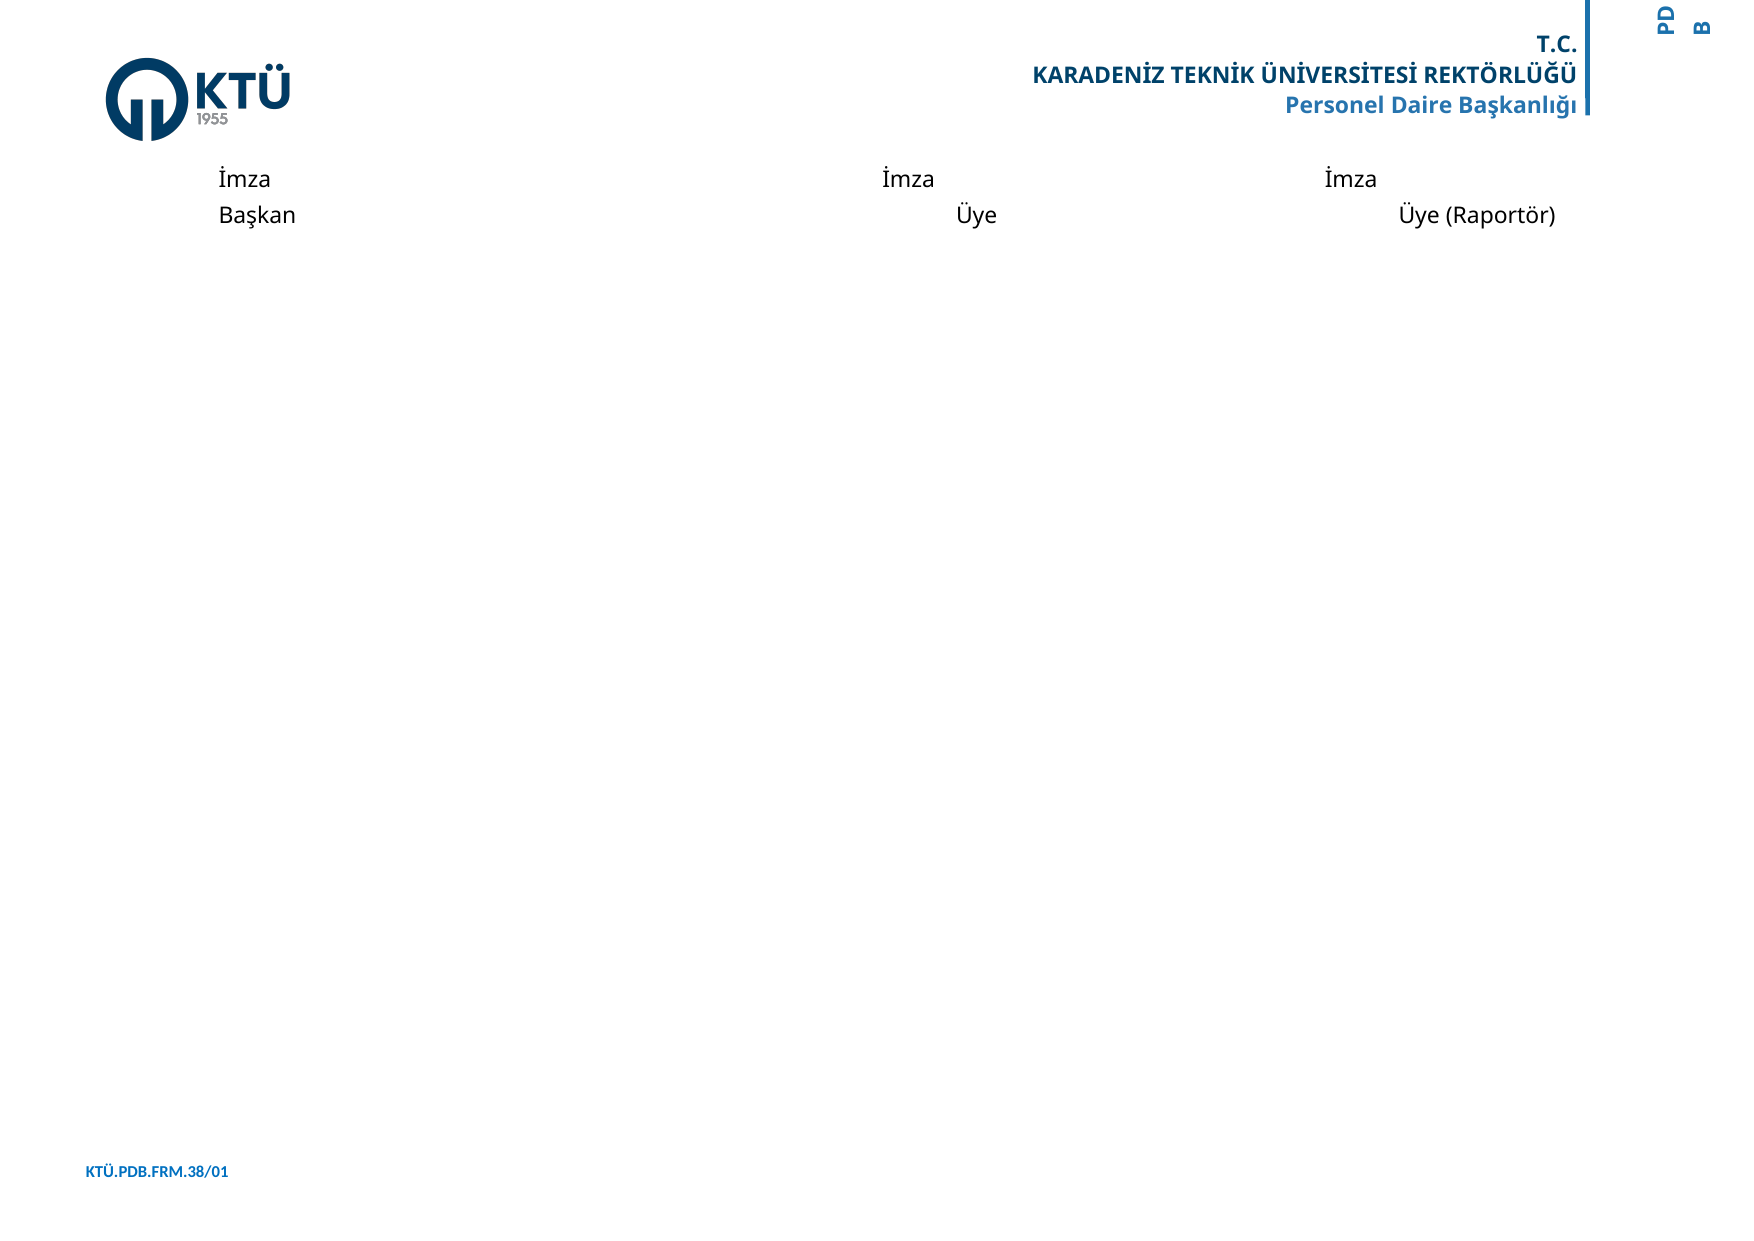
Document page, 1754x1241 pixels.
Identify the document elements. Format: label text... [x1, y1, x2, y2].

text Başkan Üye Üye (Raportör) [144, 199, 1713, 231]
picture [94, 46, 306, 153]
text İmza İmza İmza [144, 163, 1713, 194]
